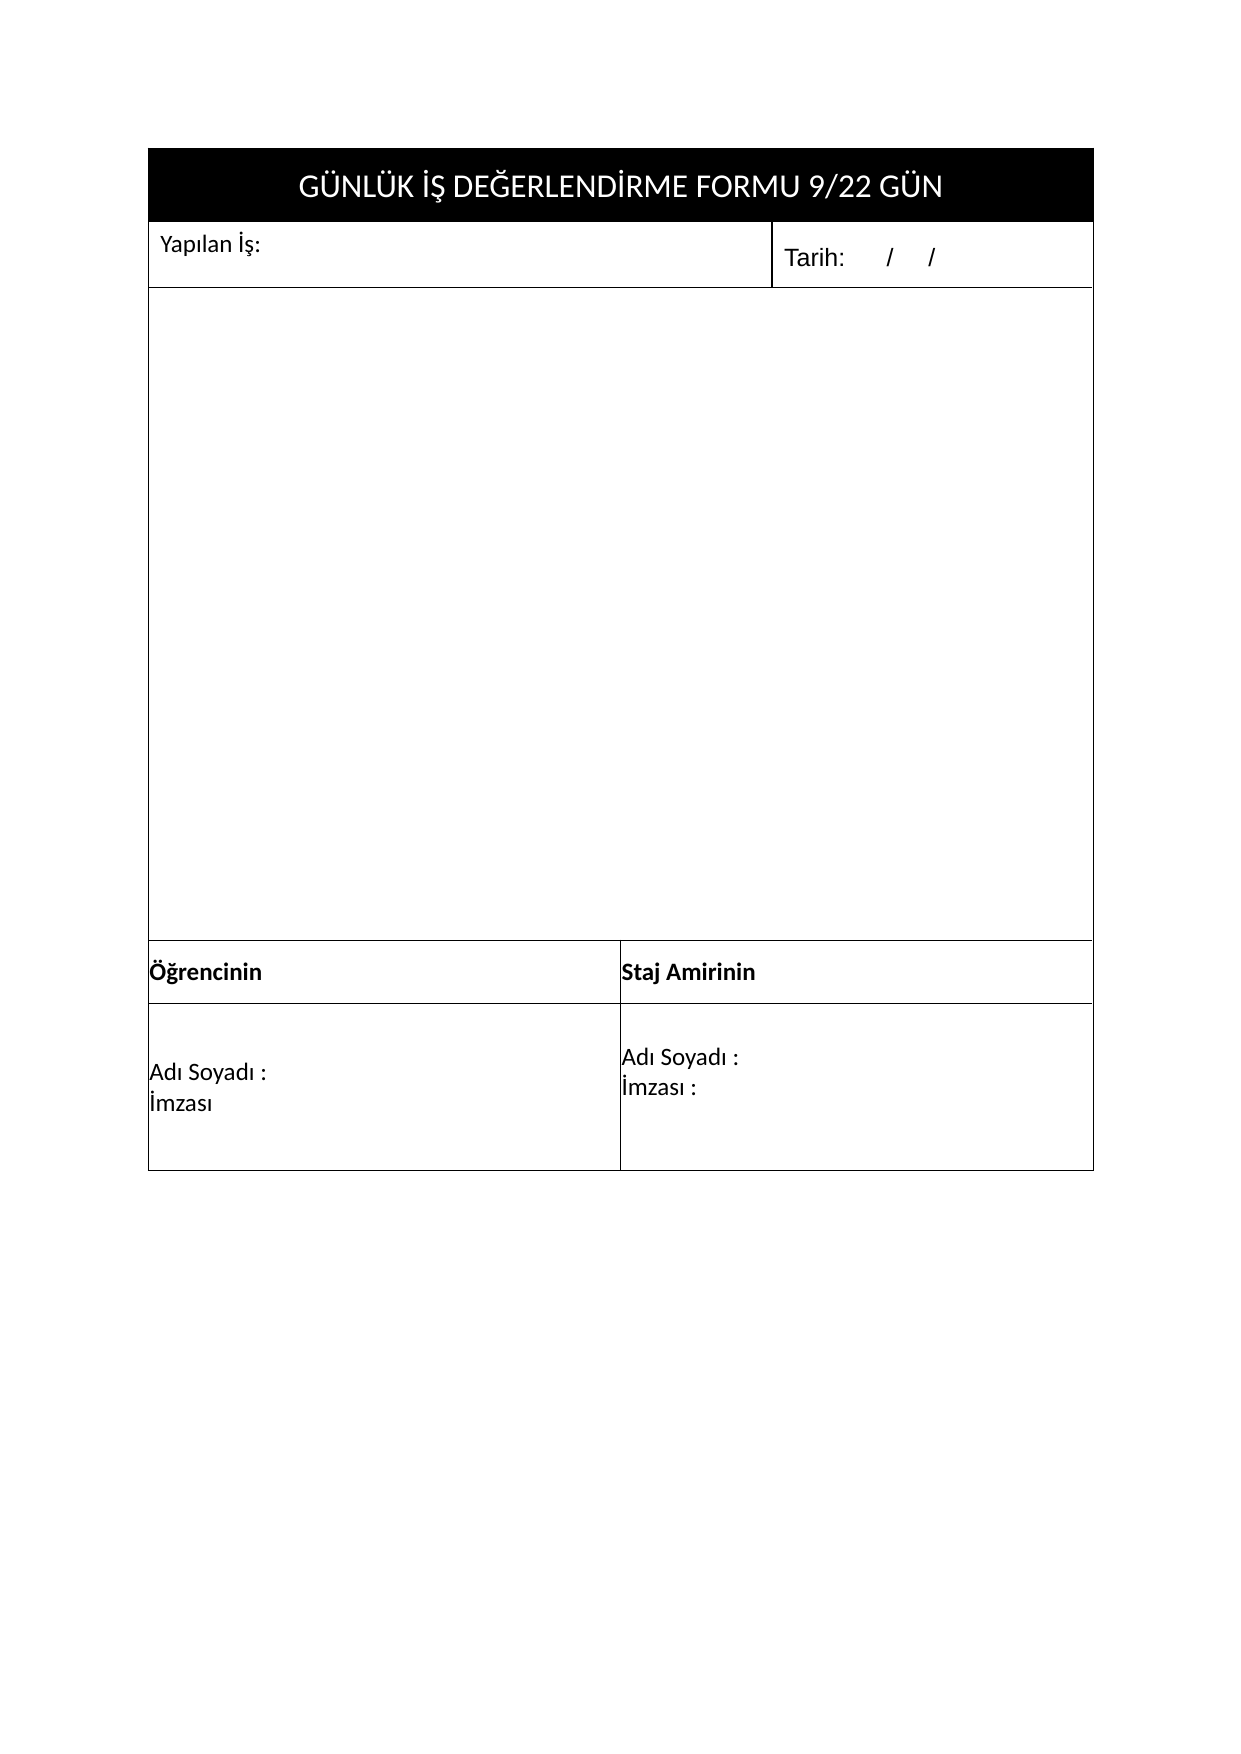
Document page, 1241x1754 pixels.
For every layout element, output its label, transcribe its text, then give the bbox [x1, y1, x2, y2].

table_cell Yapılan İş: [149, 222, 771, 287]
table_cell Öğrencinin [149, 941, 620, 1003]
table_cell Adı Soyadı : İmzası [149, 1004, 620, 1169]
table_header GÜNLÜK İŞ DEĞERLENDİRME FORMU 9/22 GÜN [149, 149, 1093, 222]
table_cell Adı Soyadı : İmzası : [621, 1003, 1093, 1169]
table_cell Tarih: / / [773, 222, 1093, 287]
table_cell [149, 287, 1093, 939]
table_cell Staj Amirinin [621, 940, 1093, 1003]
